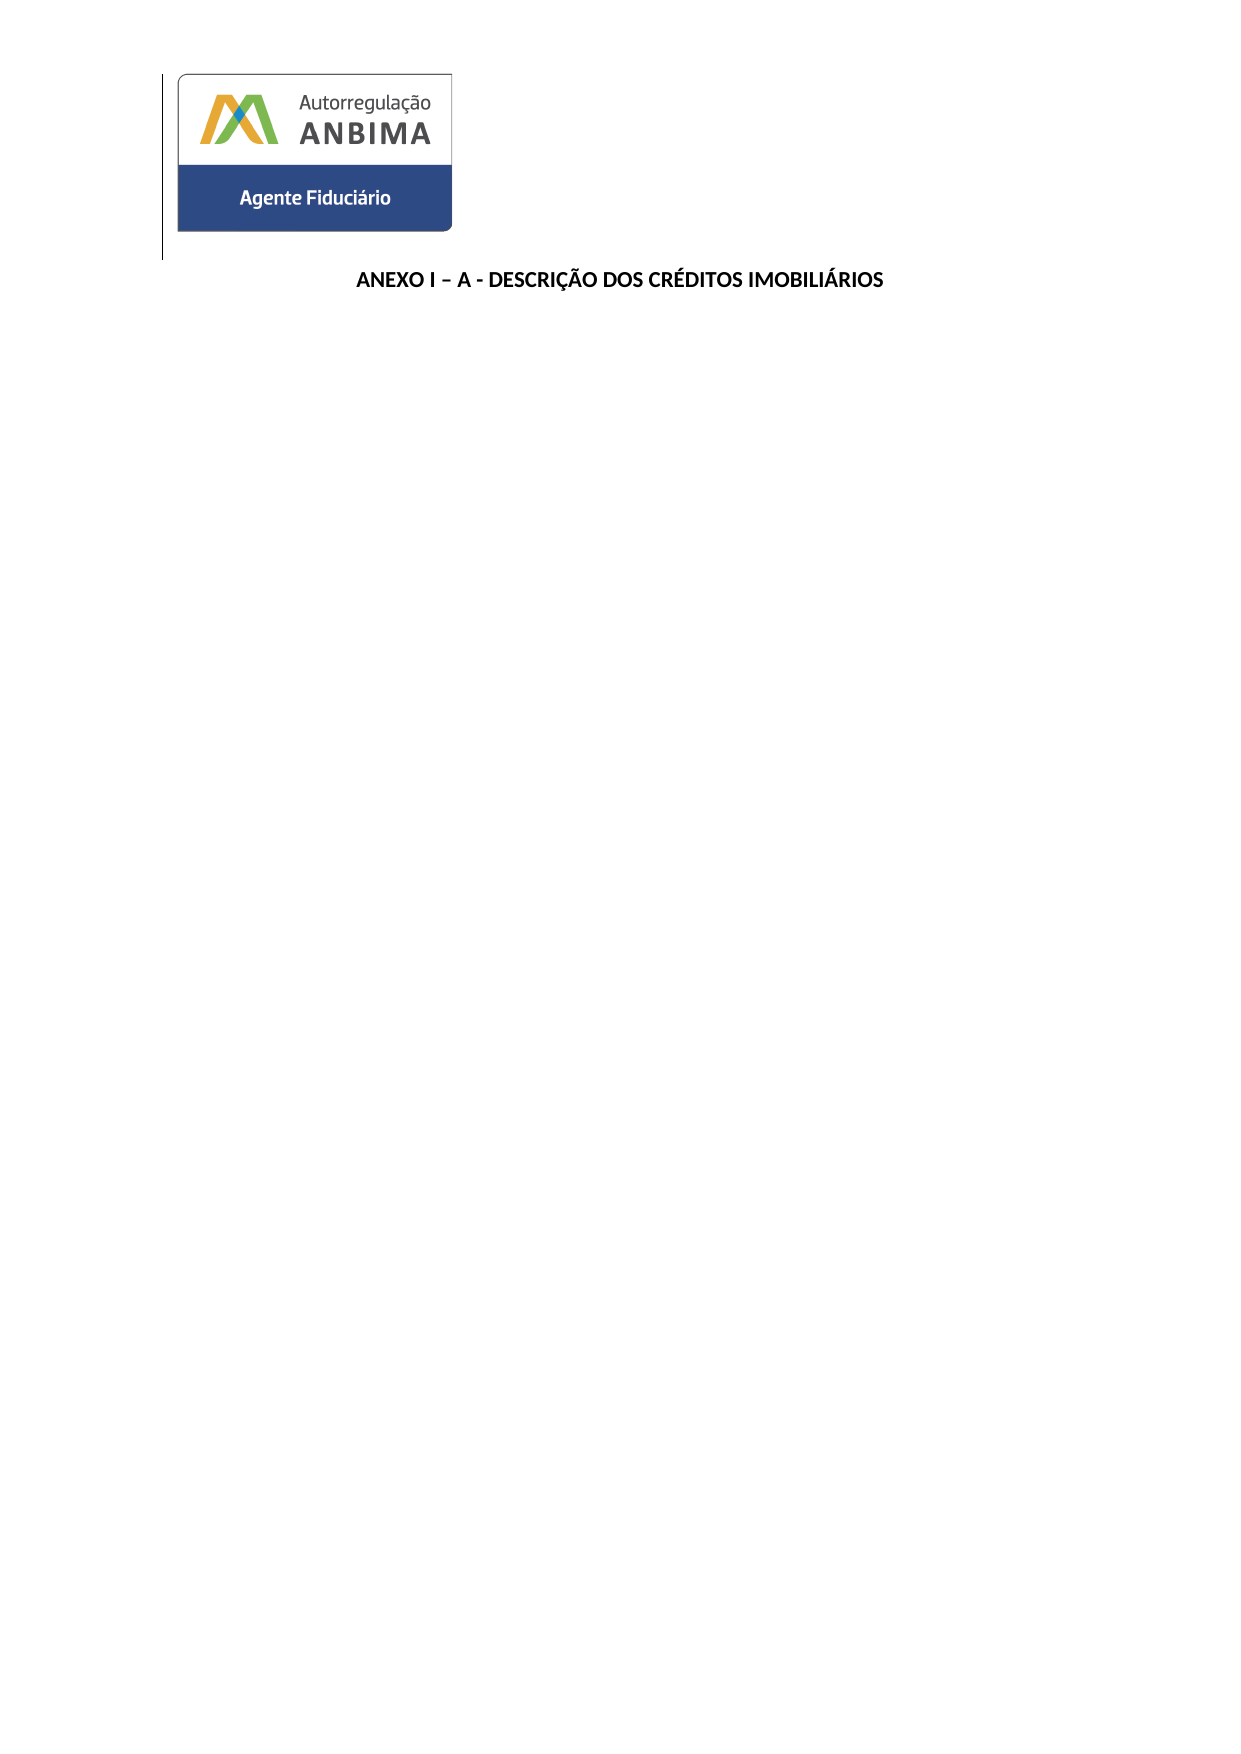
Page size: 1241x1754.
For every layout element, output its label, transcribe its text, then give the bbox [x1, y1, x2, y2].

picture [177, 73, 453, 232]
text ANEXO I – A - DESCRIÇÃO DOS CRÉDITOS IMOBILIÁRIOS [177, 260, 1063, 293]
